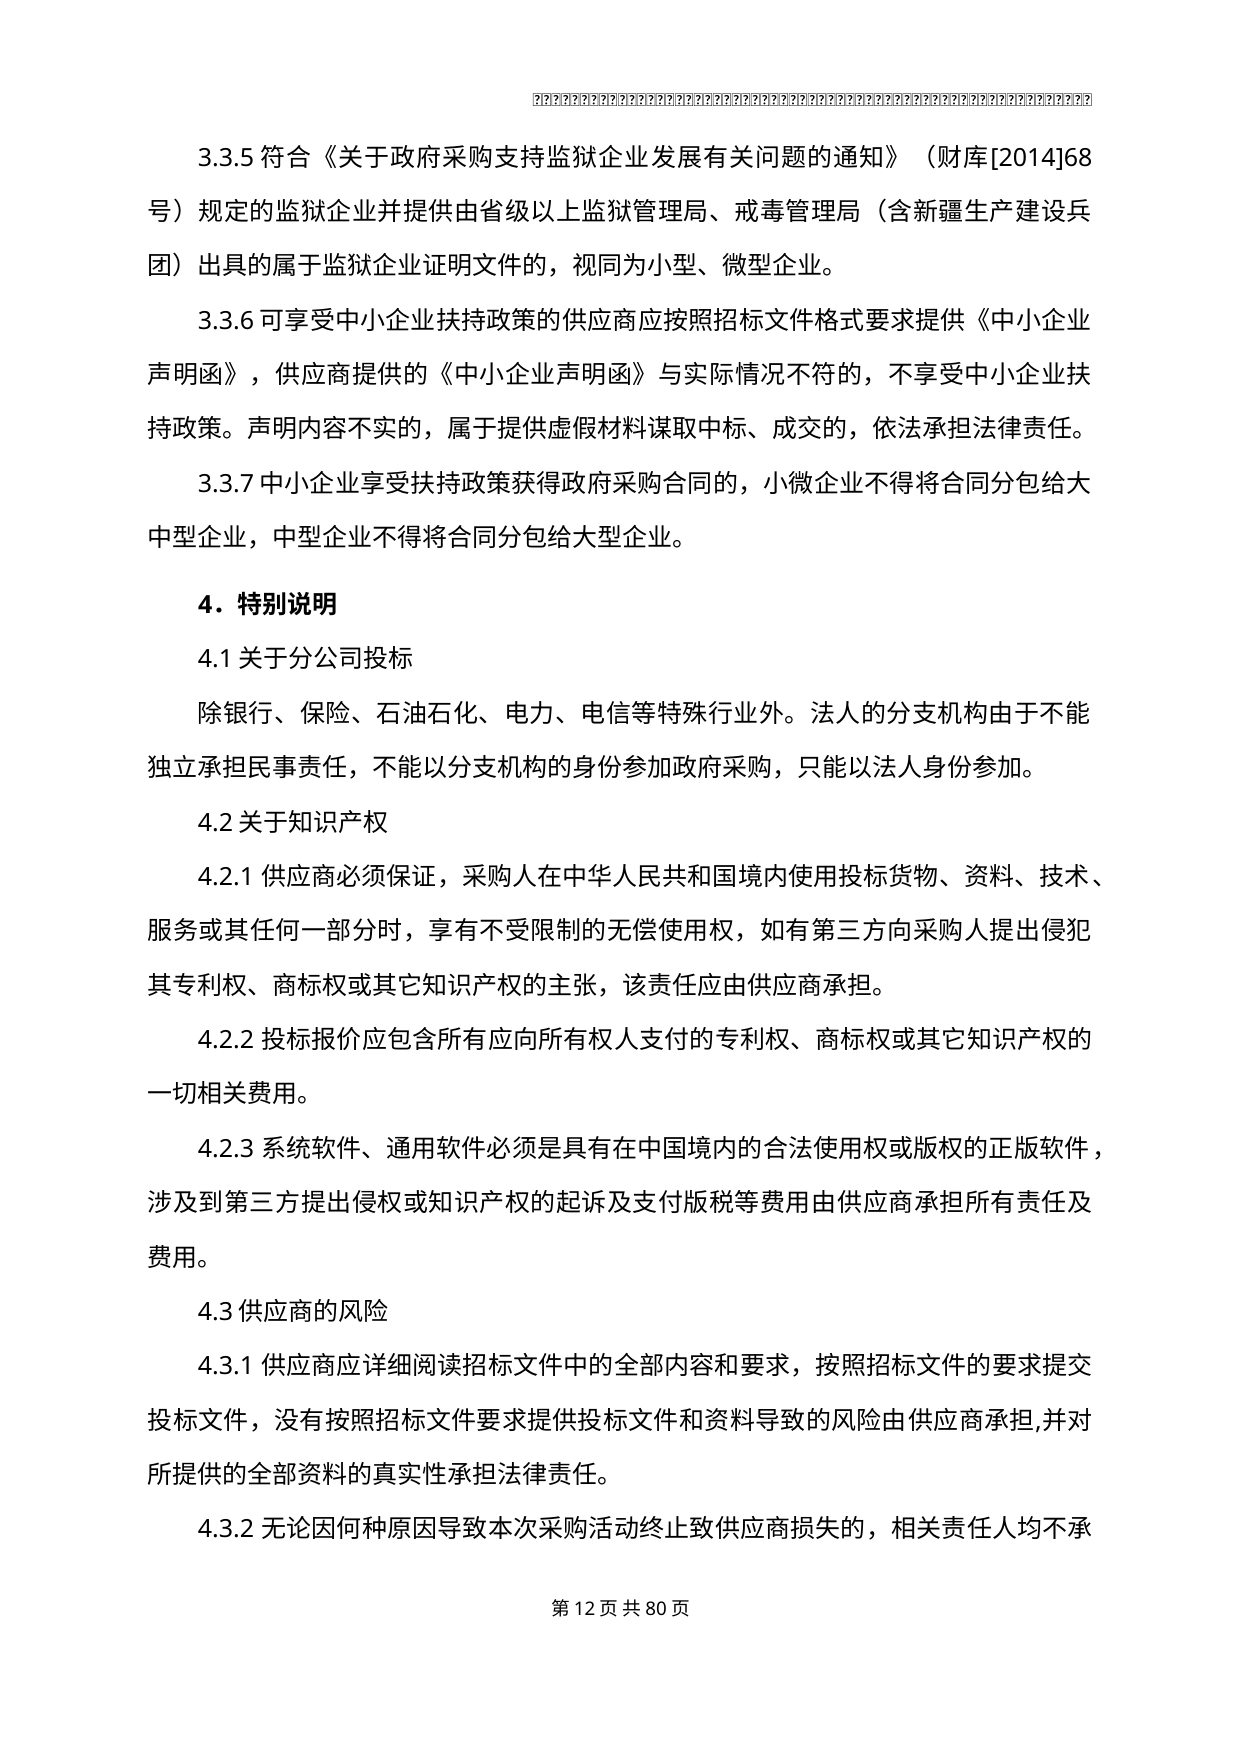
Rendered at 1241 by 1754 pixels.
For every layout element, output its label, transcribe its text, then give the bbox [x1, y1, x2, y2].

text 3.3.6可享受中小企业扶持政策的供应商应按照招标文件格式要求提供《中小企业声明函》，供应商提供的《中小企业声明函》与实际情况不符的，不享受中小企业扶持政策。声明内容不实的，属于提供虚假材料谋取中标、成交的，依法承担法律责任。 [148, 300, 1092, 445]
text 4.3.1 供应商应详细阅读招标文件中的全部内容和要求，按照招标文件的要求提交投标文件，没有按照招标文件要求提供投标文件和资料导致的风险由供应商承担,并对所提供的全部资料的真实性承担法律责任。 [148, 1346, 1092, 1491]
text 3.3.5符合《关于政府采购支持监狱企业发展有关问题的通知》（财库[2014]68号）规定的监狱企业并提供由省级以上监狱管理局、戒毒管理局（含新疆生产建设兵团）出具的属于监狱企业证明文件的，视同为小型、微型企业。 [148, 137, 1092, 282]
text 4.2关于知识产权 [148, 802, 1092, 838]
text 4.2.3 系统软件、通用软件必须是具有在中国境内的合法使用权或版权的正版软件，涉及到第三方提出侵权或知识产权的起诉及支付版税等费用由供应商承担所有责任及费用。 [148, 1128, 1092, 1273]
list 特别说明 [148, 584, 1092, 621]
text 4.2.1 供应商必须保证，采购人在中华人民共和国境内使用投标货物、资料、技术、服务或其任何一部分时，享有不受限制的无偿使用权，如有第三方向采购人提出侵犯其专利权、商标权或其它知识产权的主张，该责任应由供应商承担。 [148, 856, 1092, 1001]
text 4.1关于分公司投标 [148, 639, 1092, 675]
text 除银行、保险、石油石化、电力、电信等特殊行业外。法人的分支机构由于不能独立承担民事责任，不能以分支机构的身份参加政府采购，只能以法人身份参加。 [148, 693, 1092, 784]
text 4.2.2 投标报价应包含所有应向所有权人支付的专利权、商标权或其它知识产权的一切相关费用。 [148, 1019, 1092, 1110]
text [148, 1509, 1092, 1545]
text 3.3.7中小企业享受扶持政策获得政府采购合同的，小微企业不得将合同分包给大中型企业，中型企业不得将合同分包给大型企业。 [148, 463, 1092, 554]
text 4.3供应商的风险 [148, 1291, 1092, 1328]
